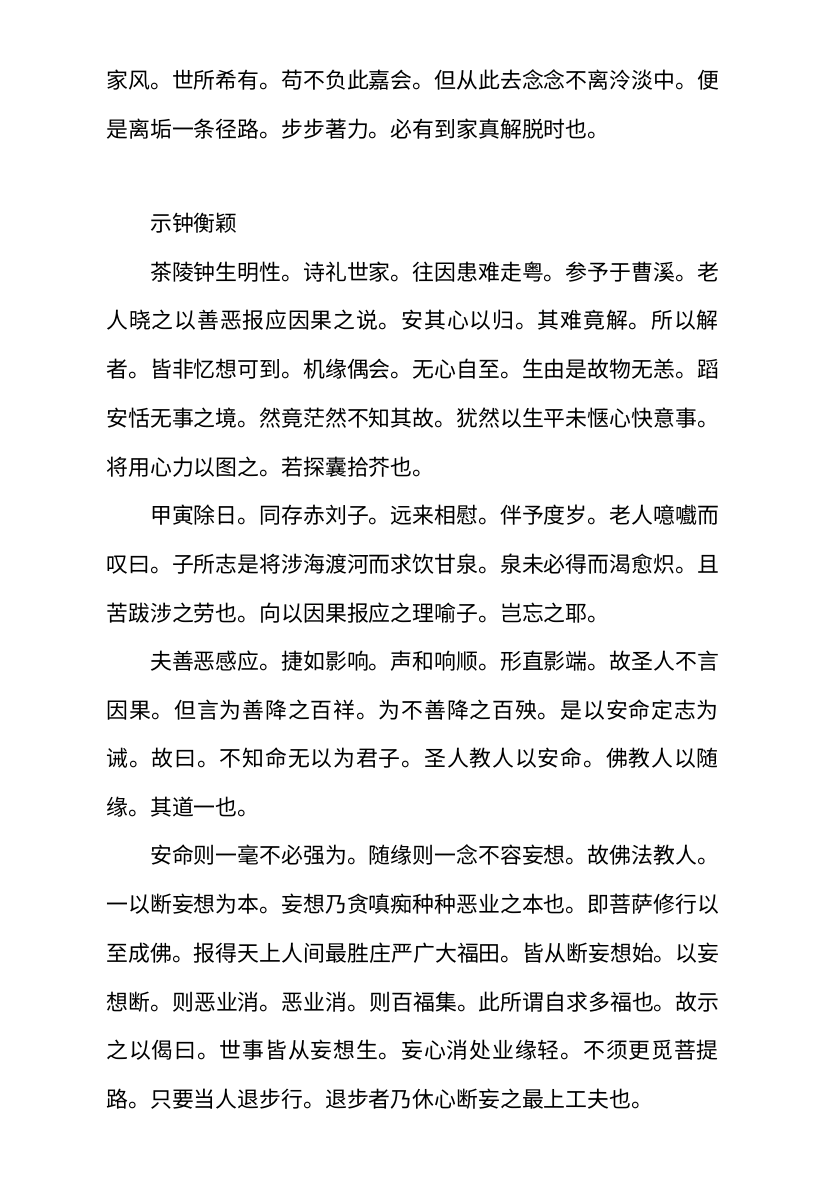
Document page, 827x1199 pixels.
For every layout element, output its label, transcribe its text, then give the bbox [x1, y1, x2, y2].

text 示钟衡颖 [106, 206, 721, 238]
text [106, 63, 721, 144]
text 茶陵钟生明性。诗礼世家。往因患难走粤。参予于曹溪。老人晓之以善恶报应因果之说。安其心以归。其难竟解。所以解者。皆非忆想可到。机缘偶会。无心自至。生由是故物无恙。蹈安恬无事之境。然竟茫然不知其故。犹然以生平未惬心快意事。将用心力以图之。若探囊拾芥也。 [106, 254, 721, 482]
text 甲寅除日。同存赤刘子。远来相慰。伴予度岁。老人噫嚱而叹曰。子所志是将涉海渡河而求饮甘泉。泉未必得而渴愈炽。且苦跋涉之劳也。向以因果报应之理喻子。岂忘之耶。 [106, 498, 721, 628]
text 安命则一毫不必强为。随缘则一念不容妄想。故佛法教人。一以断妄想为本。妄想乃贪嗔痴种种恶业之本也。即菩萨修行以至成佛。报得天上人间最胜庄严广大福田。皆从断妄想始。以妄想断。则恶业消。恶业消。则百福集。此所谓自求多福也。故示之以偈曰。世事皆从妄想生。妄心消处业缘轻。不须更觅菩提路。只要当人退步行。退步者乃休心断妄之最上工夫也。 [106, 838, 721, 1114]
text 夫善恶感应。捷如影响。声和响顺。形直影端。故圣人不言因果。但言为善降之百祥。为不善降之百殃。是以安命定志为诫。故曰。不知命无以为君子。圣人教人以安命。佛教人以随缘。其道一也。 [106, 643, 721, 822]
